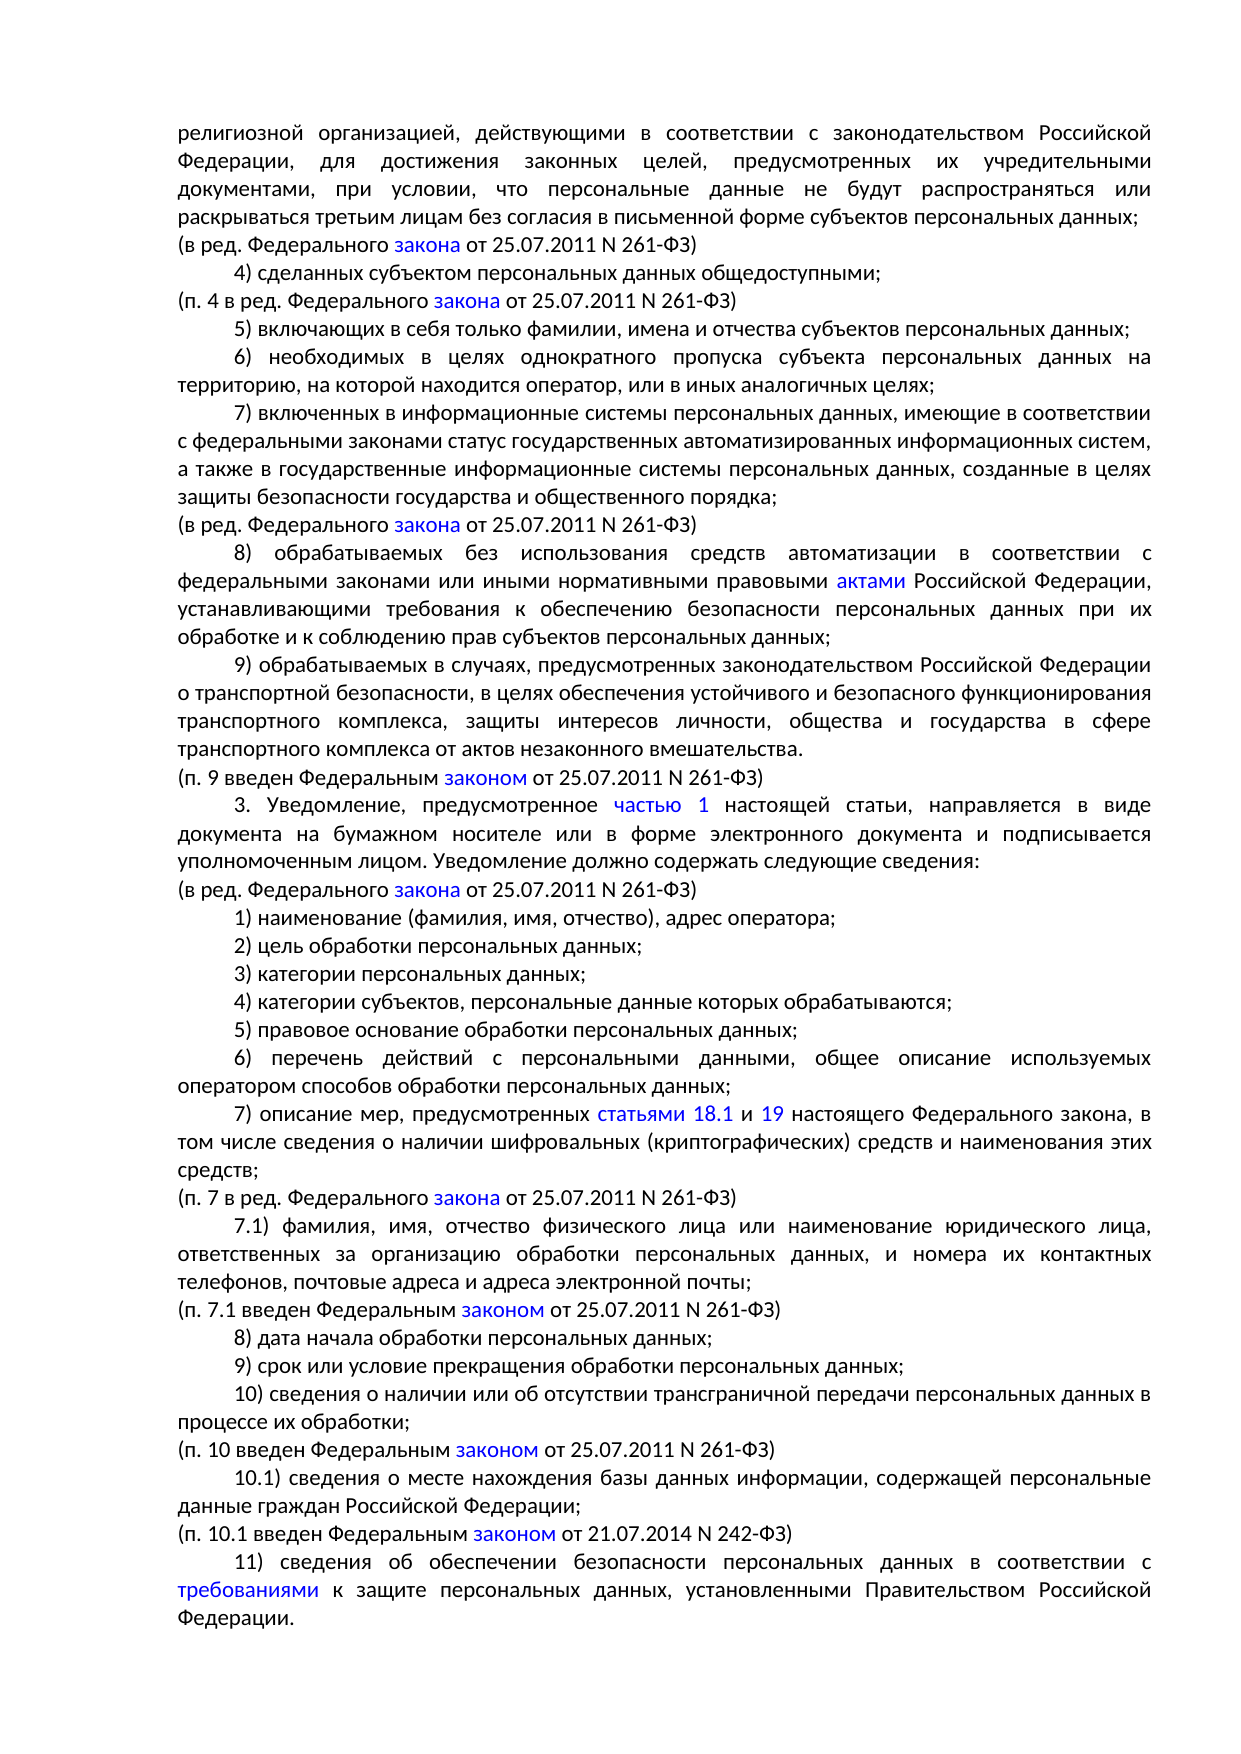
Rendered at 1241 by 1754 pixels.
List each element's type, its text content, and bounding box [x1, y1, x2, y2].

text (п. 7.1 введен Федеральным законом от 25.07.2011 N 261-ФЗ) [177, 1295, 1152, 1323]
text 8) обрабатываемых без использования средств автоматизации в соответствии с федеральными законами или иными нормативными правовыми актами Российской Федерации, устанавливающими требования к обеспечению безопасности персональных данных при их обработке и к соблюдению прав субъектов персональных данных; [177, 538, 1152, 651]
text 4) сделанных субъектом персональных данных общедоступными; [177, 258, 1152, 286]
text 1) наименование (фамилия, имя, отчество), адрес оператора; [177, 903, 1152, 931]
text (п. 10.1 введен Федеральным законом от 21.07.2014 N 242-ФЗ) [177, 1519, 1152, 1547]
text 7) описание мер, предусмотренных статьями 18.1 и 19 настоящего Федерального закона, в том числе сведения о наличии шифровальных (криптографических) средств и наименования этих средств; [177, 1099, 1152, 1183]
text 11) сведения об обеспечении безопасности персональных данных в соответствии с требованиями к защите персональных данных, установленными Правительством Российской Федерации. [177, 1547, 1152, 1631]
text (в ред. Федерального закона от 25.07.2011 N 261-ФЗ) [177, 510, 1152, 538]
text 5) включающих в себя только фамилии, имена и отчества субъектов персональных данных; [177, 314, 1152, 342]
text 4) категории субъектов, персональные данные которых обрабатываются; [177, 987, 1152, 1015]
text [177, 118, 1152, 230]
text 3) категории персональных данных; [177, 959, 1152, 987]
text 2) цель обработки персональных данных; [177, 931, 1152, 959]
text 8) дата начала обработки персональных данных; [177, 1323, 1152, 1351]
text (в ред. Федерального закона от 25.07.2011 N 261-ФЗ) [177, 875, 1152, 903]
text 10) сведения о наличии или об отсутствии трансграничной передачи персональных данных в процессе их обработки; [177, 1379, 1152, 1435]
text 9) срок или условие прекращения обработки персональных данных; [177, 1351, 1152, 1379]
text (в ред. Федерального закона от 25.07.2011 N 261-ФЗ) [177, 230, 1152, 258]
text (п. 7 в ред. Федерального закона от 25.07.2011 N 261-ФЗ) [177, 1183, 1152, 1211]
text 7.1) фамилия, имя, отчество физического лица или наименование юридического лица, ответственных за организацию обработки персональных данных, и номера их контактных телефонов, почтовые адреса и адреса электронной почты; [177, 1211, 1152, 1295]
text 5) правовое основание обработки персональных данных; [177, 1015, 1152, 1043]
text 10.1) сведения о месте нахождения базы данных информации, содержащей персональные данные граждан Российской Федерации; [177, 1463, 1152, 1519]
text 6) перечень действий с персональными данными, общее описание используемых оператором способов обработки персональных данных; [177, 1043, 1152, 1099]
text (п. 10 введен Федеральным законом от 25.07.2011 N 261-ФЗ) [177, 1435, 1152, 1463]
text 7) включенных в информационные системы персональных данных, имеющие в соответствии с федеральными законами статус государственных автоматизированных информационных систем, а также в государственные информационные системы персональных данных, созданные в целях защиты безопасности государства и общественного порядка; [177, 398, 1152, 510]
text 3. Уведомление, предусмотренное частью 1 настоящей статьи, направляется в виде документа на бумажном носителе или в форме электронного документа и подписывается уполномоченным лицом. Уведомление должно содержать следующие сведения: [177, 791, 1152, 875]
text 6) необходимых в целях однократного пропуска субъекта персональных данных на территорию, на которой находится оператор, или в иных аналогичных целях; [177, 342, 1152, 398]
text (п. 4 в ред. Федерального закона от 25.07.2011 N 261-ФЗ) [177, 286, 1152, 314]
text (п. 9 введен Федеральным законом от 25.07.2011 N 261-ФЗ) [177, 763, 1152, 791]
text 9) обрабатываемых в случаях, предусмотренных законодательством Российской Федерации о транспортной безопасности, в целях обеспечения устойчивого и безопасного функционирования транспортного комплекса, защиты интересов личности, общества и государства в сфере транспортного комплекса от актов незаконного вмешательства. [177, 651, 1152, 763]
